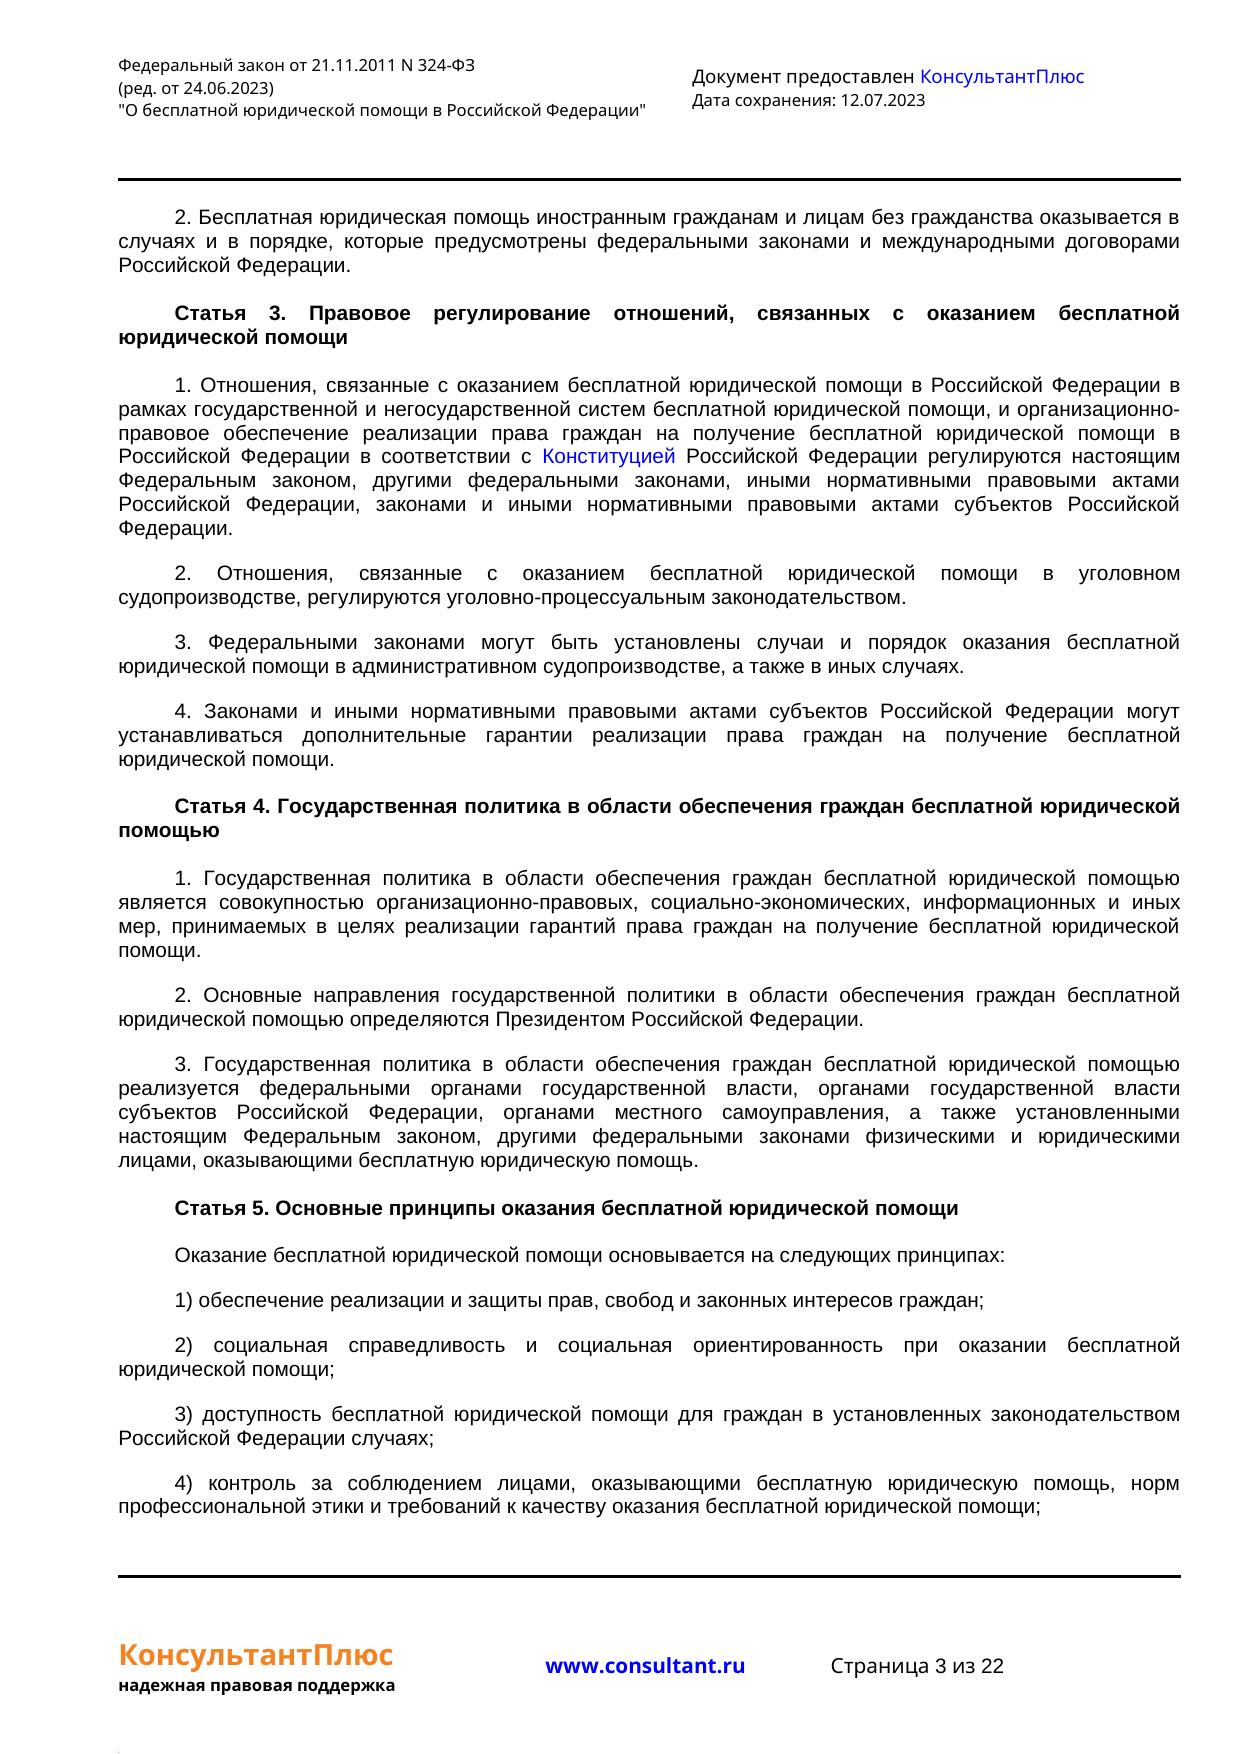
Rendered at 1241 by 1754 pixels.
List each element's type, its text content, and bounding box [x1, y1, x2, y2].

title Статья 3. Правовое регулирование отношений, связанных с оказанием бесплатной юридической помощи [118, 301, 1181, 348]
text 1. Государственная политика в области обеспечения граждан бесплатной юридической помощью является совокупностью организационно-правовых, социально-экономических, информационных и иных мер, принимаемых в целях реализации гарантий права граждан на получение бесплатной юридической помощи. [118, 866, 1181, 962]
text 3) доступность бесплатной юридической помощи для граждан в установленных законодательством Российской Федерации случаях; [118, 1402, 1181, 1449]
text 2. Отношения, связанные с оказанием бесплатной юридической помощи в уголовном судопроизводстве, регулируются уголовно-процессуальным законодательством. [118, 561, 1181, 609]
text 4) контроль за соблюдением лицами, оказывающими бесплатную юридическую помощь, норм профессиональной этики и требований к качеству оказания бесплатной юридической помощи; [118, 1470, 1181, 1518]
text 4. Законами и иными нормативными правовыми актами субъектов Российской Федерации могут устанавливаться дополнительные гарантии реализации права граждан на получение бесплатной юридической помощи. [118, 698, 1181, 770]
text 1) обеспечение реализации и защиты прав, свобод и законных интересов граждан; [118, 1288, 1181, 1312]
text 3. Государственная политика в области обеспечения граждан бесплатной юридической помощью реализуется федеральными органами государственной власти, органами государственной власти субъектов Российской Федерации, органами местного самоуправления, а также установленными настоящим Федеральным законом, другими федеральными законами физическими и юридическими лицами, оказывающими бесплатную юридическую помощь. [118, 1052, 1181, 1171]
title Статья 5. Основные принципы оказания бесплатной юридической помощи [118, 1195, 1181, 1219]
text 1. Отношения, связанные с оказанием бесплатной юридической помощи в Российской Федерации в рамках государственной и негосударственной систем бесплатной юридической помощи, и организационно-правовое обеспечение реализации права граждан на получение бесплатной юридической помощи в Российской Федерации в соответствии с Конституцией Российской Федерации регулируются настоящим Федеральным законом, другими федеральными законами, иными нормативными правовыми актами Российской Федерации, законами и иными нормативными правовыми актами субъектов Российской Федерации. [118, 372, 1181, 540]
text Оказание бесплатной юридической помощи основывается на следующих принципах: [118, 1243, 1181, 1267]
text 2. Основные направления государственной политики в области обеспечения граждан бесплатной юридической помощью определяются Президентом Российской Федерации. [118, 983, 1181, 1031]
text 2) социальная справедливость и социальная ориентированность при оказании бесплатной юридической помощи; [118, 1333, 1181, 1381]
title Статья 4. Государственная политика в области обеспечения граждан бесплатной юридической помощью [118, 794, 1181, 842]
text 3. Федеральными законами могут быть установлены случаи и порядок оказания бесплатной юридической помощи в административном судопроизводстве, а также в иных случаях. [118, 630, 1181, 678]
text 2. Бесплатная юридическая помощь иностранным гражданам и лицам без гражданства оказывается в случаях и в порядке, которые предусмотрены федеральными законами и международными договорами Российской Федерации. [118, 205, 1181, 277]
